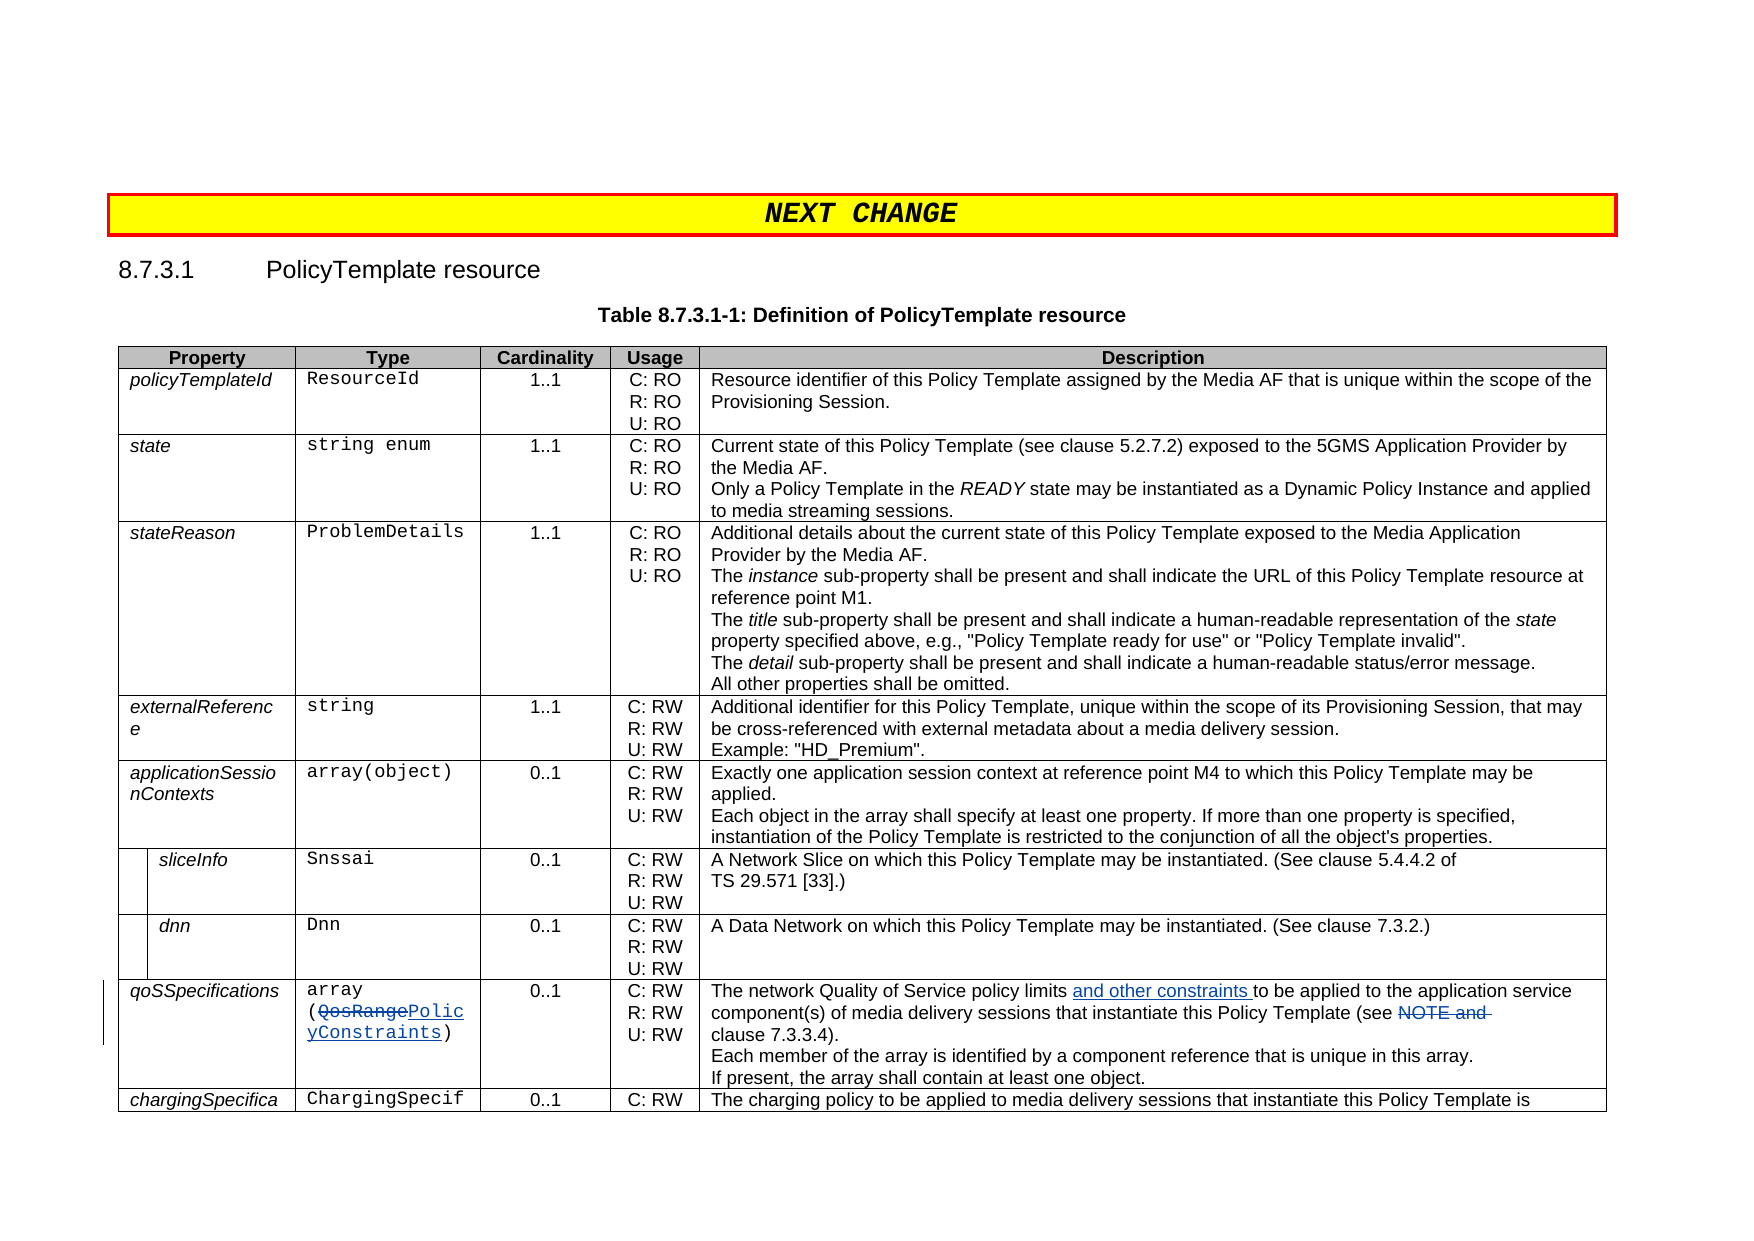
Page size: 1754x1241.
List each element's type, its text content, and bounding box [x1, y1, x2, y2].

table_cell policyTemplateId [119, 369, 295, 434]
text Table 8.7.3.1-1: Definition of PolicyTemplate resource [118, 303, 1606, 327]
table_cell Current state of this Policy Template (see clause 5.2.7.2) exposed to the 5GMS Application Provider by the Media AF. Only a Policy Template in the READY state may be instantiated as a Dynamic Policy Instance and applied to media streaming sessions. [700, 435, 1606, 521]
table_cell A Network Slice on which this Policy Template may be instantiated. (See clause 5.4.4.2 of TS 29.571 [33].) [700, 849, 1606, 913]
table_cell application‌Session‌Contexts [119, 761, 295, 848]
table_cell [700, 1089, 1606, 1111]
table_cell The network Quality of Service policy limits to be applied to the application service component(s) of media delivery sessions that instantiate this Policy Template (see clause 7.3.3.4). Each member of the array is identified by a component reference that is unique in this array. If present, the array shall contain at least one object. [700, 980, 1606, 1088]
table_cell C: RW R: RW U: RW [611, 980, 699, 1088]
table_cell state [119, 435, 295, 521]
table_cell array() [296, 980, 480, 1088]
table_cell C: RW R: RW U: RW [611, 849, 699, 913]
table_header Type [296, 347, 480, 368]
table_cell qoSSpecifications [119, 980, 295, 1088]
table_cell 0..1 [481, 980, 610, 1088]
table_cell dnn [148, 915, 295, 979]
table_cell Additional identifier for this Policy Template, unique within the scope of its Provisioning Session, that may be cross-referenced with external metadata about a media delivery session. Example: "HD_Premium". [700, 696, 1606, 760]
table_cell string enum [296, 435, 480, 521]
table_cell 0..1 [481, 849, 610, 913]
text Next change [110, 196, 1614, 233]
table_header Cardinality [481, 347, 610, 368]
table_cell sliceInfo [148, 849, 295, 913]
table_cell 0..1 [481, 761, 610, 848]
table_cell 1..1 [481, 369, 610, 434]
table_header Usage [611, 347, 699, 368]
table_cell charging‌Specification [119, 1089, 295, 1111]
table_cell stateReason [119, 522, 295, 695]
table_header Property [119, 347, 295, 368]
table_cell Additional details about the current state of this Policy Template exposed to the Media Application Provider by the Media AF. The instance sub-property shall be present and shall indicate the URL of this Policy Template resource at reference point M1. The title sub-property shall be present and shall indicate a human-readable representation of the state property specified above, e.g., "Policy Template ready for use" or "Policy Template invalid". The detail sub-property shall be present and shall indicate a human-readable status/error message. All other properties shall be omitted. [700, 522, 1606, 695]
table_cell Snssai [296, 849, 480, 913]
table_cell Charging‌Specification [296, 1089, 480, 1111]
table_cell C: RW R: RW U: RW [611, 1089, 699, 1111]
table_cell C: RO R: RO U: RO [611, 435, 699, 521]
table_cell [119, 849, 147, 913]
table_cell C: RW R: RW U: RW [611, 915, 699, 979]
table_header Description [700, 347, 1606, 368]
table_cell C: RO R: RO U: RO [611, 522, 699, 695]
table_cell C: RW R: RW U: RW [611, 761, 699, 848]
table_cell 1..1 [481, 522, 610, 695]
table_cell ResourceId [296, 369, 480, 434]
table_cell Dnn [296, 915, 480, 979]
table_cell 0..1 [481, 1089, 610, 1111]
table_cell 1..1 [481, 696, 610, 760]
table_cell C: RW R: RW U: RW [611, 696, 699, 760]
table_cell Problem‌Details [296, 522, 480, 695]
table_cell C: RO R: RO U: RO [611, 369, 699, 434]
table_cell [119, 915, 147, 979]
table_cell array(object) [296, 761, 480, 848]
table_cell 1..1 [481, 435, 610, 521]
table_cell Resource identifier of this Policy Template assigned by the Media AF that is unique within the scope of the Provisioning Session. [700, 369, 1606, 434]
table_cell string [296, 696, 480, 760]
table_cell A Data Network on which this Policy Template may be instantiated. (See clause 7.3.2.) [700, 915, 1606, 979]
table_cell 0..1 [481, 915, 610, 979]
subtitle 8.7.3.1 PolicyTemplate resource [118, 255, 1606, 284]
table_cell externalReference [119, 696, 295, 760]
table_cell Exactly one application session context at reference point M4 to which this Policy Template may be applied. Each object in the array shall specify at least one property. If more than one property is specified, instantiation of the Policy Template is restricted to the conjunction of all the object's properties. [700, 761, 1606, 848]
